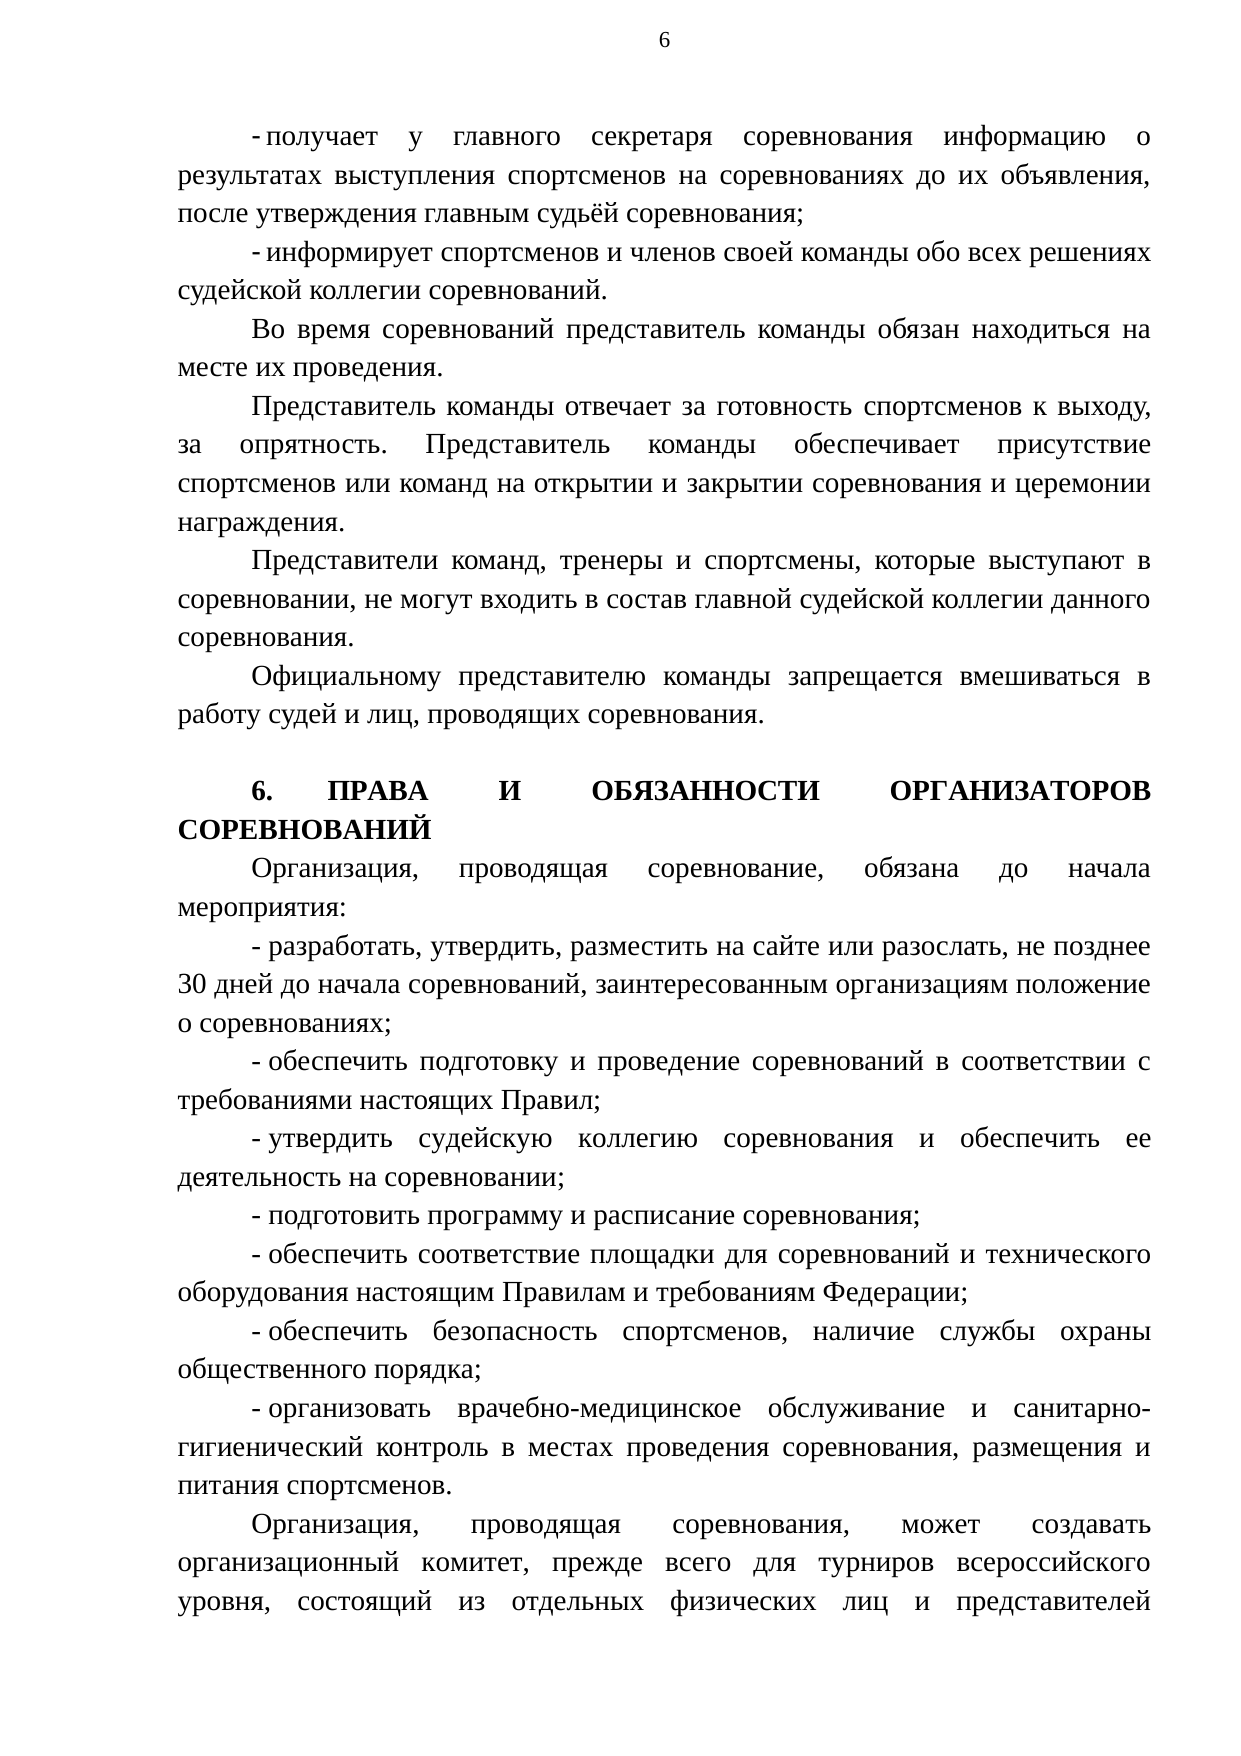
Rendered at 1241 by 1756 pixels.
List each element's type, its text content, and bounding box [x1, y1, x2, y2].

list - подготовить программу и расписание соревнования; [177, 1197, 1152, 1231]
subtitle ПРАВА И ОБЯЗАННОСТИ ОРГАНИЗАТОРОВ СОРЕВНОВАНИЙ [177, 773, 1152, 846]
list - обеспечить безопасность спортсменов, наличие службы охраны общественного порядка; [177, 1313, 1152, 1385]
list Представители команд, тренеры и спортсмены, которые выступают в соревновании, не могут входить в состав главной судейской коллегии данного соревнования. [177, 542, 1152, 653]
list - обеспечить подготовку и проведение соревнований в соответствии с требованиями настоящих Правил; [177, 1043, 1152, 1115]
list получает у главного секретаря соревнования информацию о результатах выступления спортсменов на соревнованиях до их объявления, после утверждения главным судьёй соревнования; [177, 118, 1152, 229]
list Во время соревнований представитель команды обязан находиться на месте их проведения. [177, 311, 1152, 383]
list информирует спортсменов и членов своей команды обо всех решениях судейской коллегии соревнований. [177, 234, 1152, 306]
list Официальному представителю команды запрещается вмешиваться в работу судей и лиц, проводящих соревнования. [177, 658, 1152, 730]
list Организация, проводящая соревнование, обязана до начала мероприятия: [177, 851, 1152, 923]
list - организовать врачебно-медицинское обслуживание и санитарно-гигиенический контроль в местах проведения соревнования, размещения и питания спортсменов. [177, 1390, 1152, 1501]
list - утвердить судейскую коллегию соревнования и обеспечить ее деятельность на соревновании; [177, 1120, 1152, 1192]
list - обеспечить соответствие площадки для соревнований и технического оборудования настоящим Правилам и требованиям Федерации; [177, 1236, 1152, 1308]
list Представитель команды отвечает за готовность спортсменов к выходу, за опрятность. Представитель команды обеспечивает присутствие спортсменов или команд на открытии и закрытии соревнования и церемонии награждения. [177, 388, 1152, 537]
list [177, 1506, 1152, 1616]
list - разработать, утвердить, разместить на сайте или разослать, не позднее 30 дней до начала соревнований, заинтересованным организациям положение о соревнованиях; [177, 928, 1152, 1038]
